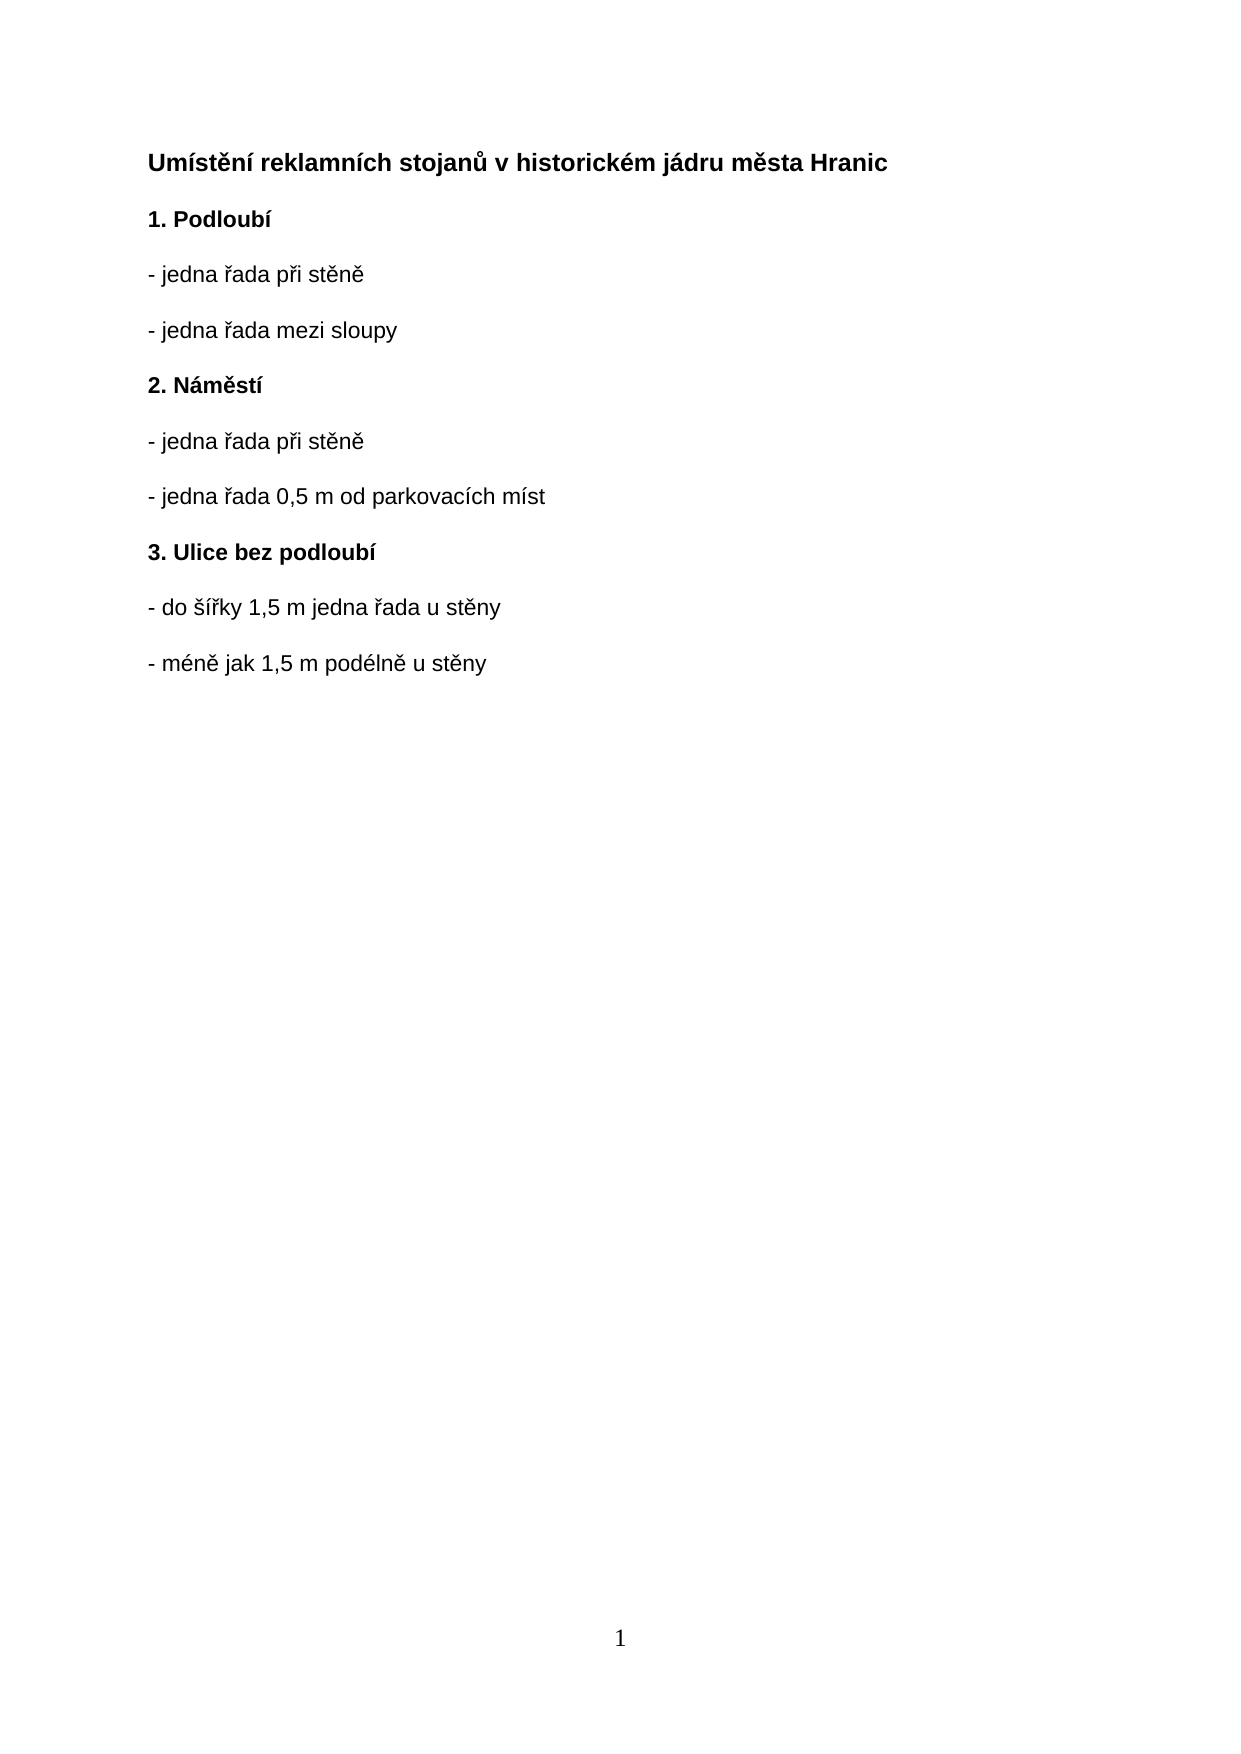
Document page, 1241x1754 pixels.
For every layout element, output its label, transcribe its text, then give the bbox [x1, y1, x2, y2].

text - jedna řada při stěně [148, 428, 1093, 454]
text - jedna řada při stěně [148, 261, 1093, 287]
text - do šířky jedna řada u stěny [148, 594, 1093, 621]
text 1. Podloubí [148, 206, 1093, 232]
text - jedna řada od parkovacích míst [148, 483, 1093, 509]
text - jedna řada mezi sloupy [148, 317, 1093, 343]
text Umístění reklamních stojanů v historickém jádru města Hranic [148, 148, 1093, 176]
text 2. Náměstí [148, 372, 1093, 398]
text 3. Ulice bez podloubí [148, 539, 1093, 565]
text - méně jak podélně u stěny [148, 650, 1093, 676]
